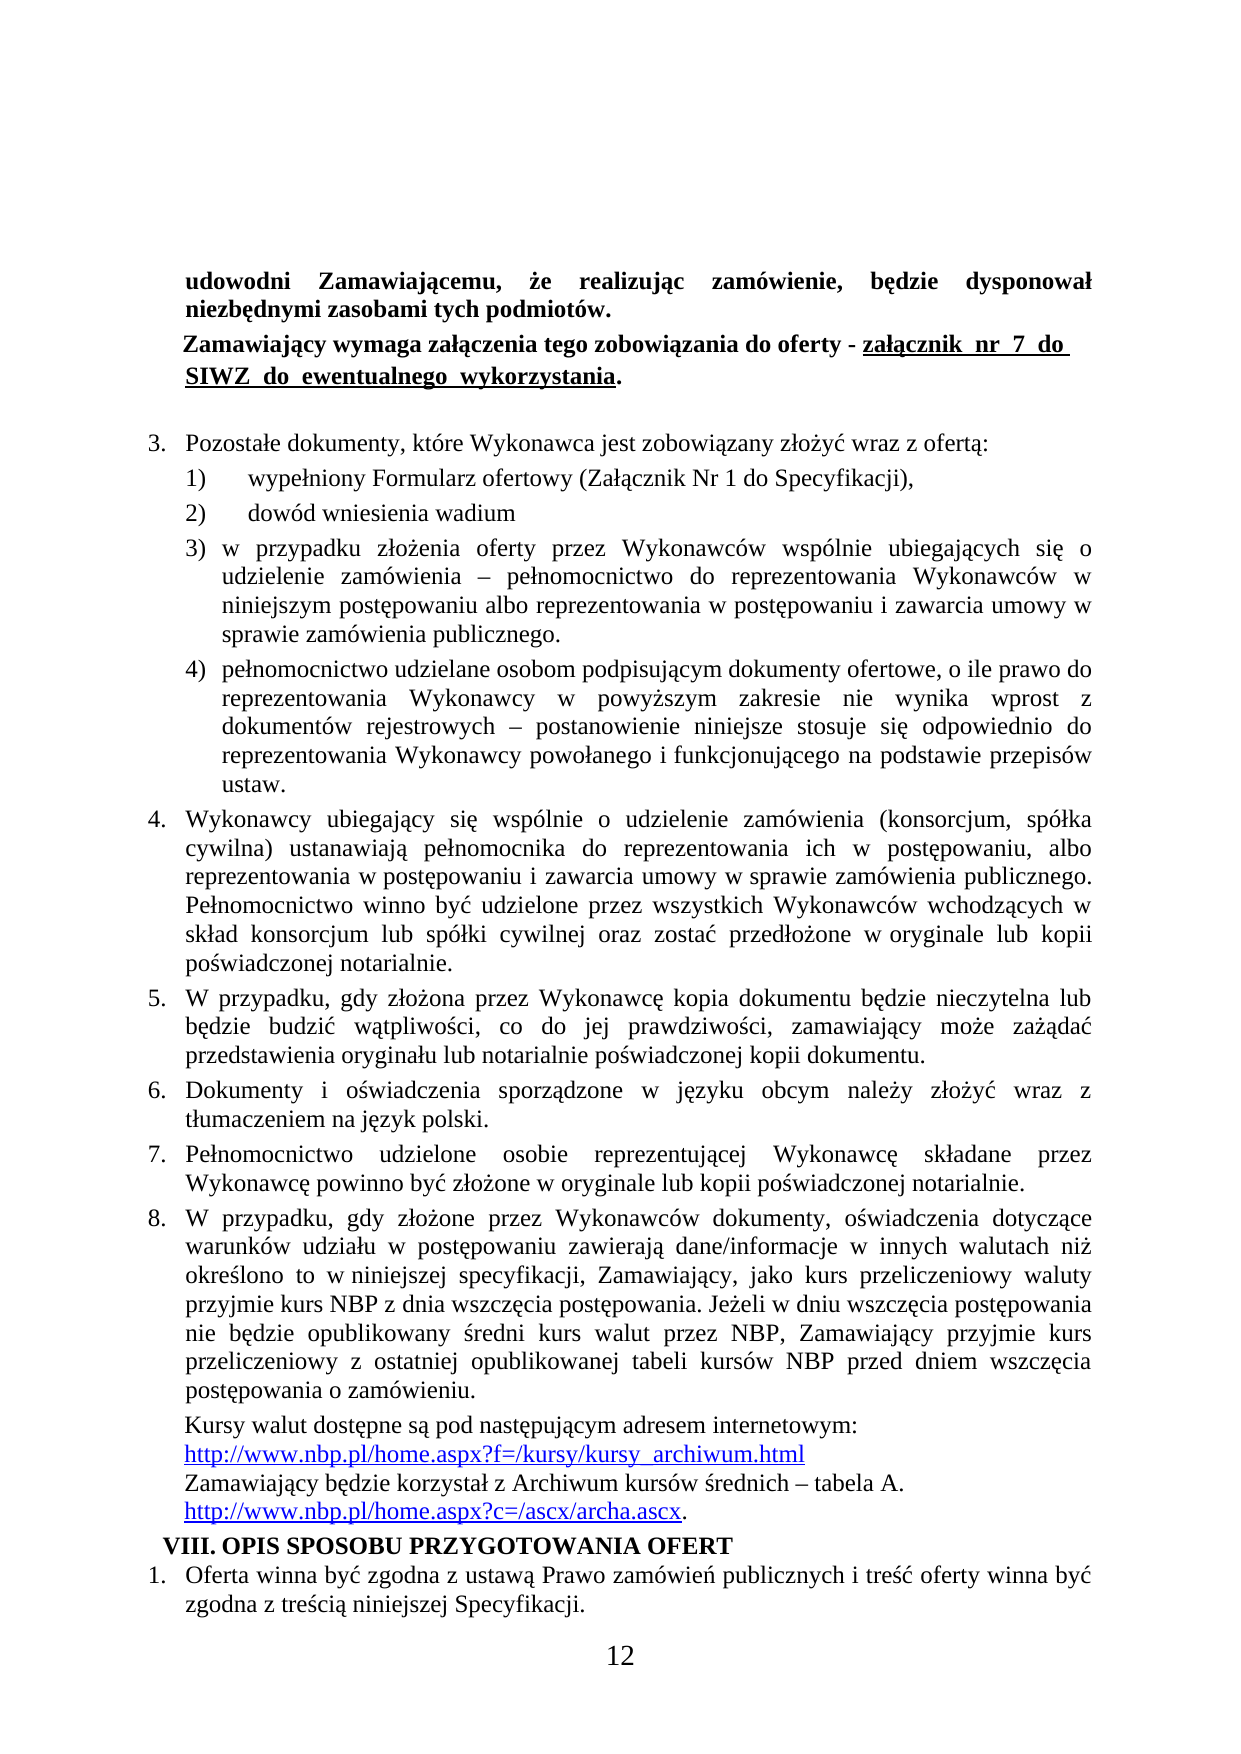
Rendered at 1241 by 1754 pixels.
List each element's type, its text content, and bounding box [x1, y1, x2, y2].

text http://www.nbp.pl/home.aspx?f=/kursy/kursy_archiwum.html [184, 1439, 1092, 1468]
list Dokumenty i oświadczenia sporządzone w języku obcym należy złożyć wraz z tłumaczeniem na język polski. [148, 1075, 1092, 1133]
subtitle OPIS SPOSOBU PRZYGOTOWANIA OFERT [162, 1531, 1092, 1560]
list wypełniony Formularz ofertowy (Załącznik Nr 1 do Specyfikacji), [185, 463, 1092, 491]
list dowód wniesienia wadium [185, 498, 1092, 526]
list Pełnomocnictwo udzielone osobie reprezentującej Wykonawcę składane przez Wykonawcę powinno być złożone w oryginale lub kopii poświadczonej notarialnie. [148, 1139, 1092, 1196]
list Pozostałe dokumenty, które Wykonawca jest zobowiązany złożyć wraz z ofertą: [148, 428, 1092, 456]
text http://www.nbp.pl/home.aspx?c=/ascx/archa.ascx. [184, 1496, 1092, 1525]
list Oferta winna być zgodna z ustawą Prawo zamówień publicznych i treść oferty winna być zgodna z treścią niniejszej Specyfikacji. [148, 1560, 1092, 1618]
text Kursy walut dostępne są pod następującym adresem internetowym: [184, 1410, 1092, 1439]
text SIWZ do ewentualnego wykorzystania. [148, 361, 1076, 390]
list W przypadku, gdy złożona przez Wykonawcę kopia dokumentu będzie nieczytelna lub będzie budzić wątpliwości, co do jej prawdziwości, zamawiający może zażądać przedstawienia oryginału lub notarialnie poświadczonej kopii dokumentu. [148, 983, 1092, 1069]
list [148, 266, 1092, 323]
text Zamawiający będzie korzystał z Archiwum kursów średnich – tabela A. [184, 1468, 1092, 1496]
list W przypadku, gdy złożone przez Wykonawców dokumenty, oświadczenia dotyczące warunków udziału w postępowaniu zawierają dane/informacje w innych walutach niż określono to w niniejszej specyfikacji, Zamawiający, jako kurs przeliczeniowy waluty przyjmie kurs NBP z dnia wszczęcia postępowania. Jeżeli w dniu wszczęcia postępowania nie będzie opublikowany średni kurs walut przez NBP, Zamawiający przyjmie kurs przeliczeniowy z ostatniej opublikowanej tabeli kursów NBP przed dniem wszczęcia postępowania o zamówieniu. [148, 1203, 1092, 1404]
list Wykonawcy ubiegający się wspólnie o udzielenie zamówienia (konsorcjum, spółka cywilna) ustanawiają pełnomocnika do reprezentowania ich w postępowaniu, albo reprezentowania w postępowaniu i zawarcia umowy w sprawie zamówienia publicznego. Pełnomocnictwo winno być udzielone przez wszystkich Wykonawców wchodzących w skład konsorcjum lub spółki cywilnej oraz zostać przedłożone w oryginale lub kopii poświadczonej notarialnie. [148, 804, 1092, 976]
list pełnomocnictwo udzielane osobom podpisującym dokumenty ofertowe, o ile prawo do reprezentowania Wykonawcy w powyższym zakresie nie wynika wprost z dokumentów rejestrowych – postanowienie niniejsze stosuje się odpowiednio do reprezentowania Wykonawcy powołanego i funkcjonującego na podstawie przepisów ustaw. [185, 654, 1092, 798]
list w przypadku złożenia oferty przez Wykonawców wspólnie ubiegających się o udzielenie zamówienia – pełnomocnictwo do reprezentowania Wykonawców w niniejszym postępowaniu albo reprezentowania w postępowaniu i zawarcia umowy w sprawie zamówienia publicznego. [185, 533, 1092, 648]
text Zamawiający wymaga załączenia tego zobowiązania do oferty - załącznik nr 7 do [148, 329, 1076, 358]
